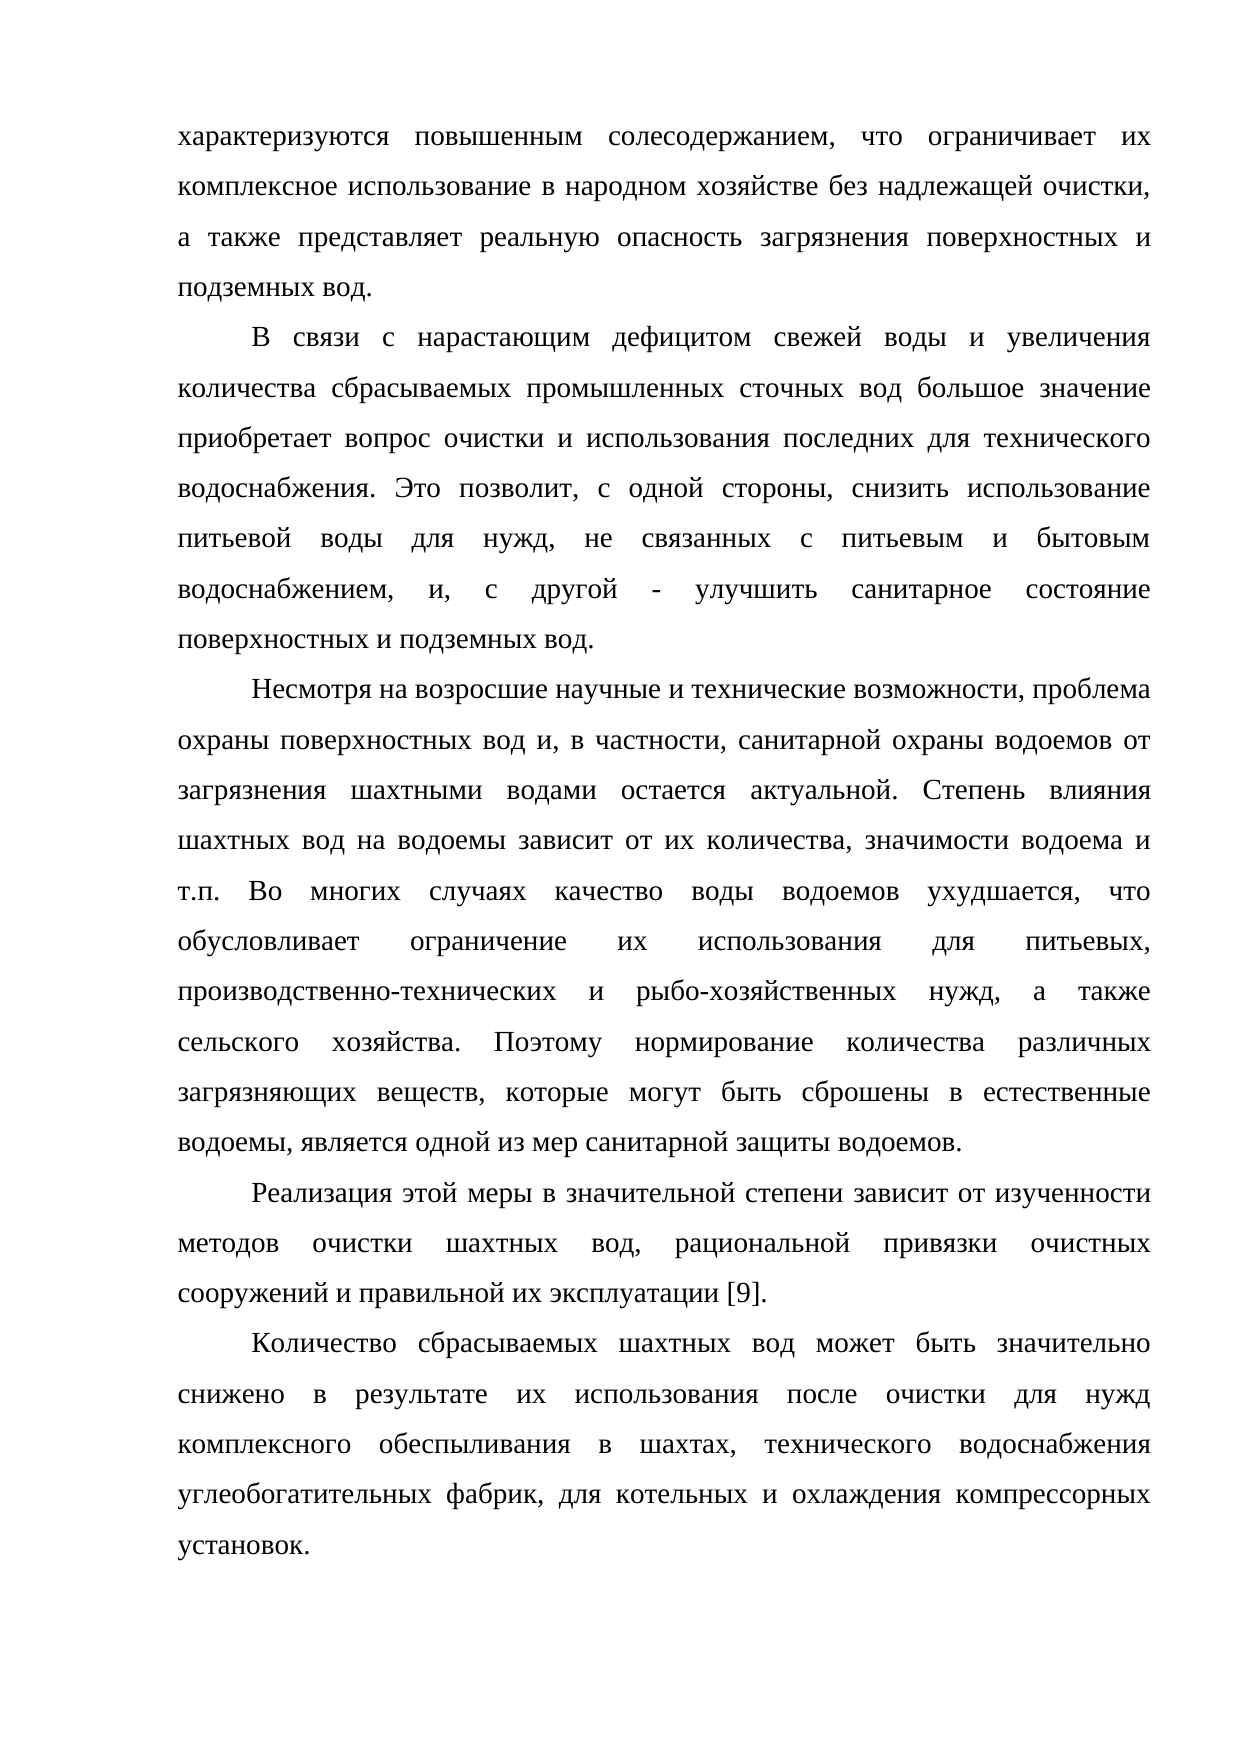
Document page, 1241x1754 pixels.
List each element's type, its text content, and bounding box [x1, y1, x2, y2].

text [177, 118, 1152, 303]
text Несмотря на возросшие научные и технические возможности, проблема охраны поверхностных вод и, в частности, санитарной охраны водоемов от загрязнения шахтными водами остается актуальной. Степень влияния шахтных вод на водоемы зависит от их количества, значимости водоема и т.п. Во многих случаях качество воды водоемов ухудшается, что обусловливает ограничение их использования для питьевых, производственно-технических и рыбо-хозяйственных нужд, а также сельского хозяйства. Поэтому нормирование количества различных загрязняющих веществ, которые могут быть сброшены в естественные водоемы, является одной из мер санитарной защиты водоемов. [177, 672, 1152, 1158]
text Количество сбрасываемых шахтных вод может быть значительно снижено в результате их использования после очистки для нужд комплексного обеспыливания в шахтах, технического водоснабжения углеобогатительных фабрик, для котельных и охлаждения компрессорных установок. [177, 1326, 1152, 1560]
text Реализация этой меры в значительной степени зависит от изученности методов очистки шахтных вод, рациональной привязки очистных сооружений и правильной их эксплуатации [9]. [177, 1175, 1152, 1309]
text В связи с нарастающим дефицитом свежей воды и увеличения количества сбрасываемых промышленных сточных вод большое значение приобретает вопрос очистки и использования последних для технического водоснабжения. Это позволит, с одной стороны, снизить использование питьевой воды для нужд, не связанных с питьевым и бытовым водоснабжением, и, с другой - улучшить санитарное состояние поверхностных и подземных вод. [177, 319, 1152, 655]
